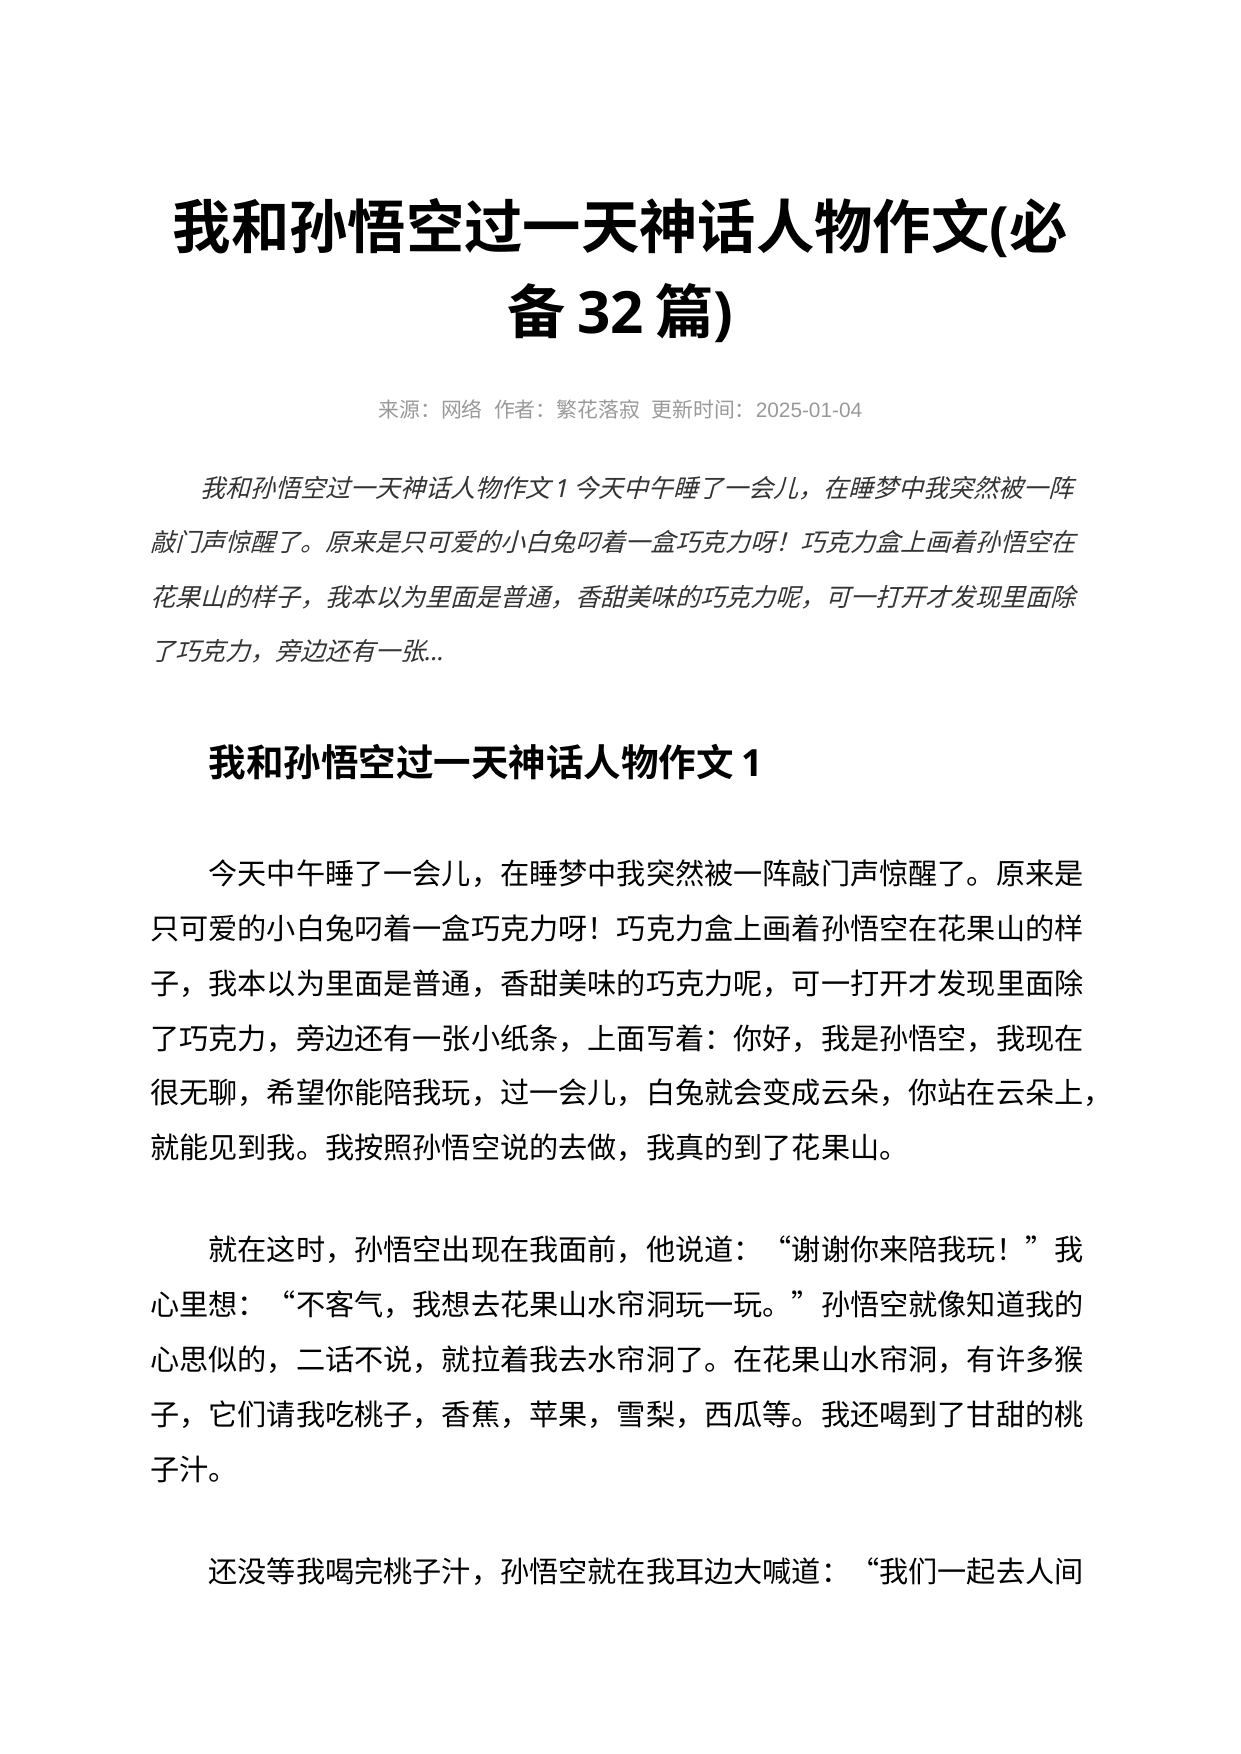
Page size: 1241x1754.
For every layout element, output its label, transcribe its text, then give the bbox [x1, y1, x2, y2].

text 今天中午睡了一会儿，在睡梦中我突然被一阵敲门声惊醒了。原来是只可爱的小白兔叼着一盒巧克力呀！巧克力盒上画着孙悟空在花果山的样子，我本以为里面是普通，香甜美味的巧克力呢，可一打开才发现里面除了巧克力，旁边还有一张小纸条，上面写着：你好，我是孙悟空，我现在很无聊，希望你能陪我玩，过一会儿，白兔就会变成云朵，你站在云朵上，就能见到我。我按照孙悟空说的去做，我真的到了花果山。 [150, 851, 1090, 1167]
subtitle 我和孙悟空过一天神话人物作文(必备32篇) [150, 181, 1090, 351]
text 我和孙悟空过一天神话人物作文1今天中午睡了一会儿，在睡梦中我突然被一阵敲门声惊醒了。原来是只可爱的小白兔叼着一盒巧克力呀！巧克力盒上画着孙悟空在花果山的样子，我本以为里面是普通，香甜美味的巧克力呢，可一打开才发现里面除了巧克力，旁边还有一张... [150, 468, 1090, 668]
text 就在这时，孙悟空出现在我面前，他说道：“谢谢你来陪我玩！”我心里想：“不客气，我想去花果山水帘洞玩一玩。”孙悟空就像知道我的心思似的，二话不说，就拉着我去水帘洞了。在花果山水帘洞，有许多猴子，它们请我吃桃子，香蕉，苹果，雪梨，西瓜等。我还喝到了甘甜的桃子汁。 [150, 1227, 1090, 1489]
text 我和孙悟空过一天神话人物作文1 [150, 733, 1090, 787]
text 来源：网络 作者：繁花落寂 更新时间：2025-01-04 [150, 398, 1090, 422]
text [150, 1548, 1090, 1590]
